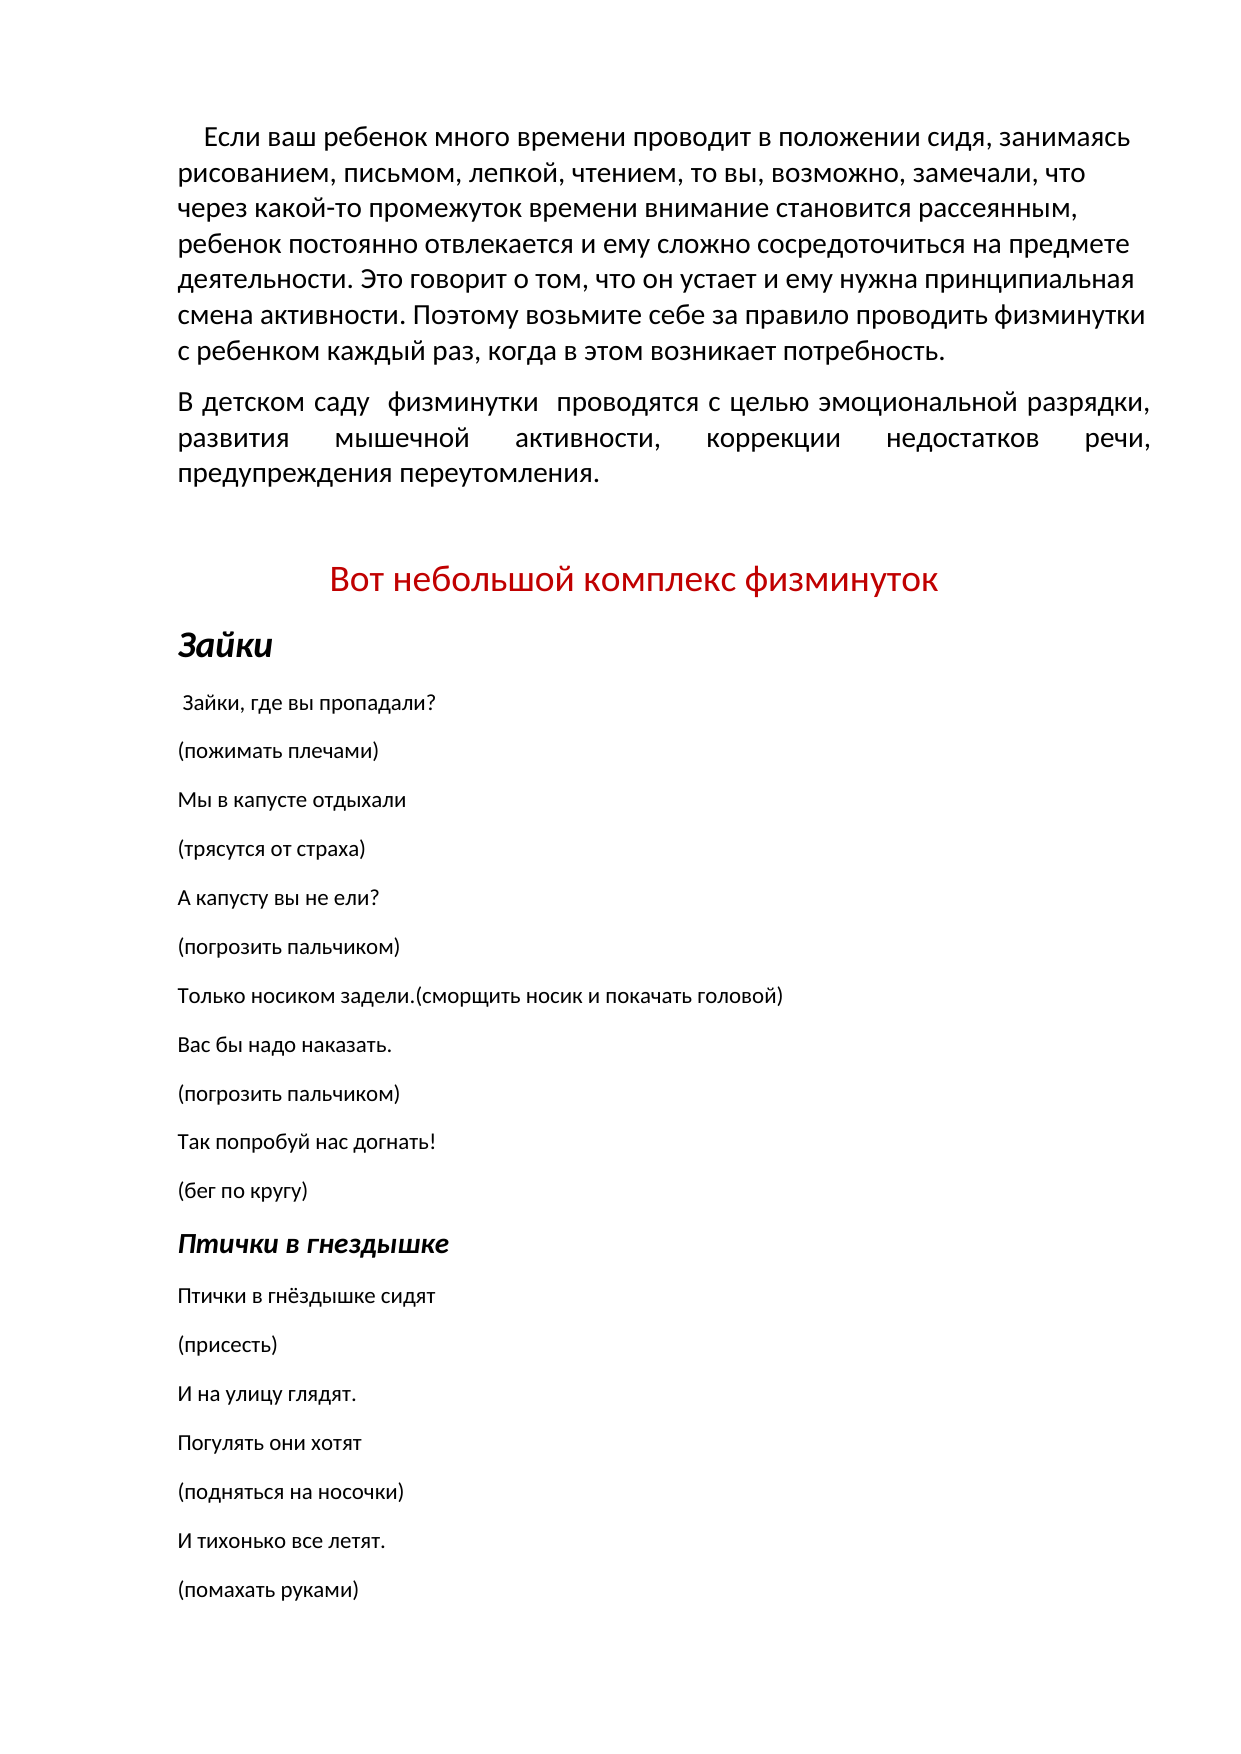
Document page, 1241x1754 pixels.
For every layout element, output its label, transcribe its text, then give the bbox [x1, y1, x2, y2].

text Так попробуй нас догнать! [177, 1127, 1152, 1156]
text Мы в капусте отдыхали [177, 786, 1152, 813]
text Птички в гнёздышке сидят [177, 1282, 1152, 1310]
text А капусту вы не ели? [177, 883, 1152, 911]
text Только носиком задели.(сморщить носик и покачать головой) [177, 981, 1152, 1009]
text Погулять они хотят [177, 1428, 1152, 1456]
text (погрозить пальчиком) [177, 1079, 1152, 1107]
text В детском саду физминутки проводятся с целью эмоциональной разрядки, развития мышечной активности, коррекции недостатков речи, предупреждения переутомления. [177, 383, 1152, 490]
text (пожимать плечами) [177, 737, 1152, 765]
text И тихонько все летят. [177, 1526, 1152, 1554]
text (подняться на носочки) [177, 1477, 1152, 1505]
text (присесть) [177, 1331, 1152, 1358]
text И на улицу глядят. [177, 1379, 1152, 1407]
text (трясутся от страха) [177, 834, 1152, 862]
text Зайки, где вы пропадали? [177, 688, 1152, 716]
text Вас бы надо наказать. [177, 1030, 1152, 1058]
text Птички в гнездышке [177, 1225, 1152, 1261]
text Вот небольшой комплекс физминуток [177, 554, 1152, 600]
text (помахать руками) [177, 1575, 1152, 1603]
text Зайки [177, 621, 1152, 667]
text (бег по кругу) [177, 1176, 1152, 1204]
text Если ваш ребенок много времени проводит в положении сидя, занимаясь рисованием, письмом, лепкой, чтением, то вы, возможно, замечали, что через какой-то промежуток времени внимание становится рассеянным, ребенок постоянно отвлекается и ему сложно сосредоточиться на предмете деятельности. Это говорит о том, что он устает и ему нужна принципиальная смена активности. Поэтому возьмите себе за правило проводить физминутки с ребенком каждый раз, когда в этом возникает потребность. [177, 118, 1152, 367]
text (погрозить пальчиком) [177, 932, 1152, 960]
